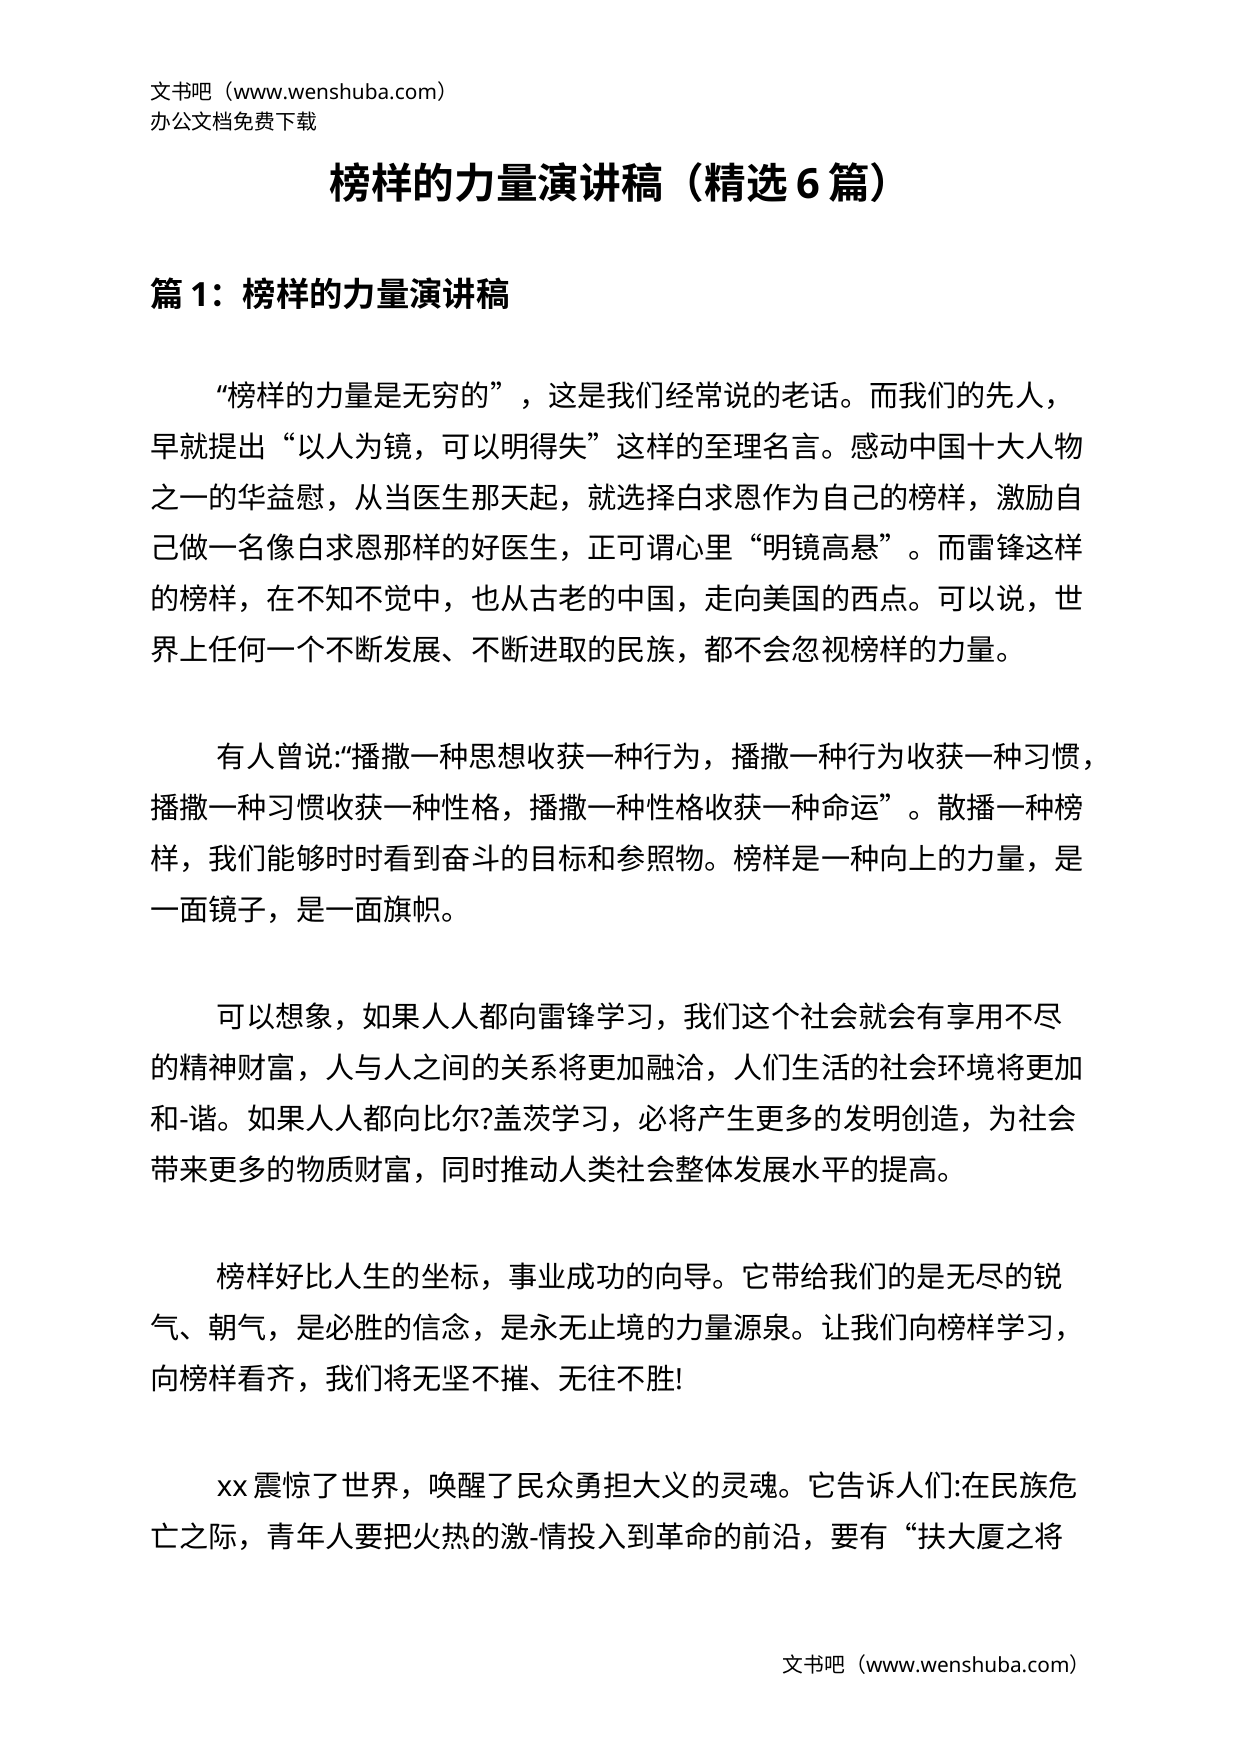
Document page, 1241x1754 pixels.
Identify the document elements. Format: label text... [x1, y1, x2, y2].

text 可以想象，如果人人都向雷锋学习，我们这个社会就会有享用不尽的精神财富，人与人之间的关系将更加融洽，人们生活的社会环境将更加和-谐。如果人人都向比尔?盖茨学习，必将产生更多的发明创造，为社会带来更多的物质财富，同时推动人类社会整体发展水平的提高。 [150, 994, 1090, 1188]
text 榜样好比人生的坐标，事业成功的向导。它带给我们的是无尽的锐气、朝气，是必胜的信念，是永无止境的力量源泉。让我们向榜样学习，向榜样看齐，我们将无坚不摧、无往不胜! [150, 1254, 1090, 1398]
text “榜样的力量是无穷的”，这是我们经常说的老话。而我们的先人，早就提出“以人为镜，可以明得失”这样的至理名言。感动中国十大人物之一的华益慰，从当医生那天起，就选择白求恩作为自己的榜样，激励自己做一名像白求恩那样的好医生，正可谓心里“明镜高悬”。而雷锋这样的榜样，在不知不觉中，也从古老的中国，走向美国的西点。可以说，世界上任何一个不断发展、不断进取的民族，都不会忽视榜样的力量。 [150, 373, 1090, 669]
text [150, 1463, 1090, 1556]
subtitle 榜样的力量演讲稿（精选6篇） [150, 150, 1090, 211]
text 篇1：榜样的力量演讲稿 [150, 267, 1090, 316]
text 有人曾说:“播撒一种思想收获一种行为，播撒一种行为收获一种习惯，播撒一种习惯收获一种性格，播撒一种性格收获一种命运”。散播一种榜样，我们能够时时看到奋斗的目标和参照物。榜样是一种向上的力量，是一面镜子，是一面旗帜。 [150, 734, 1090, 929]
